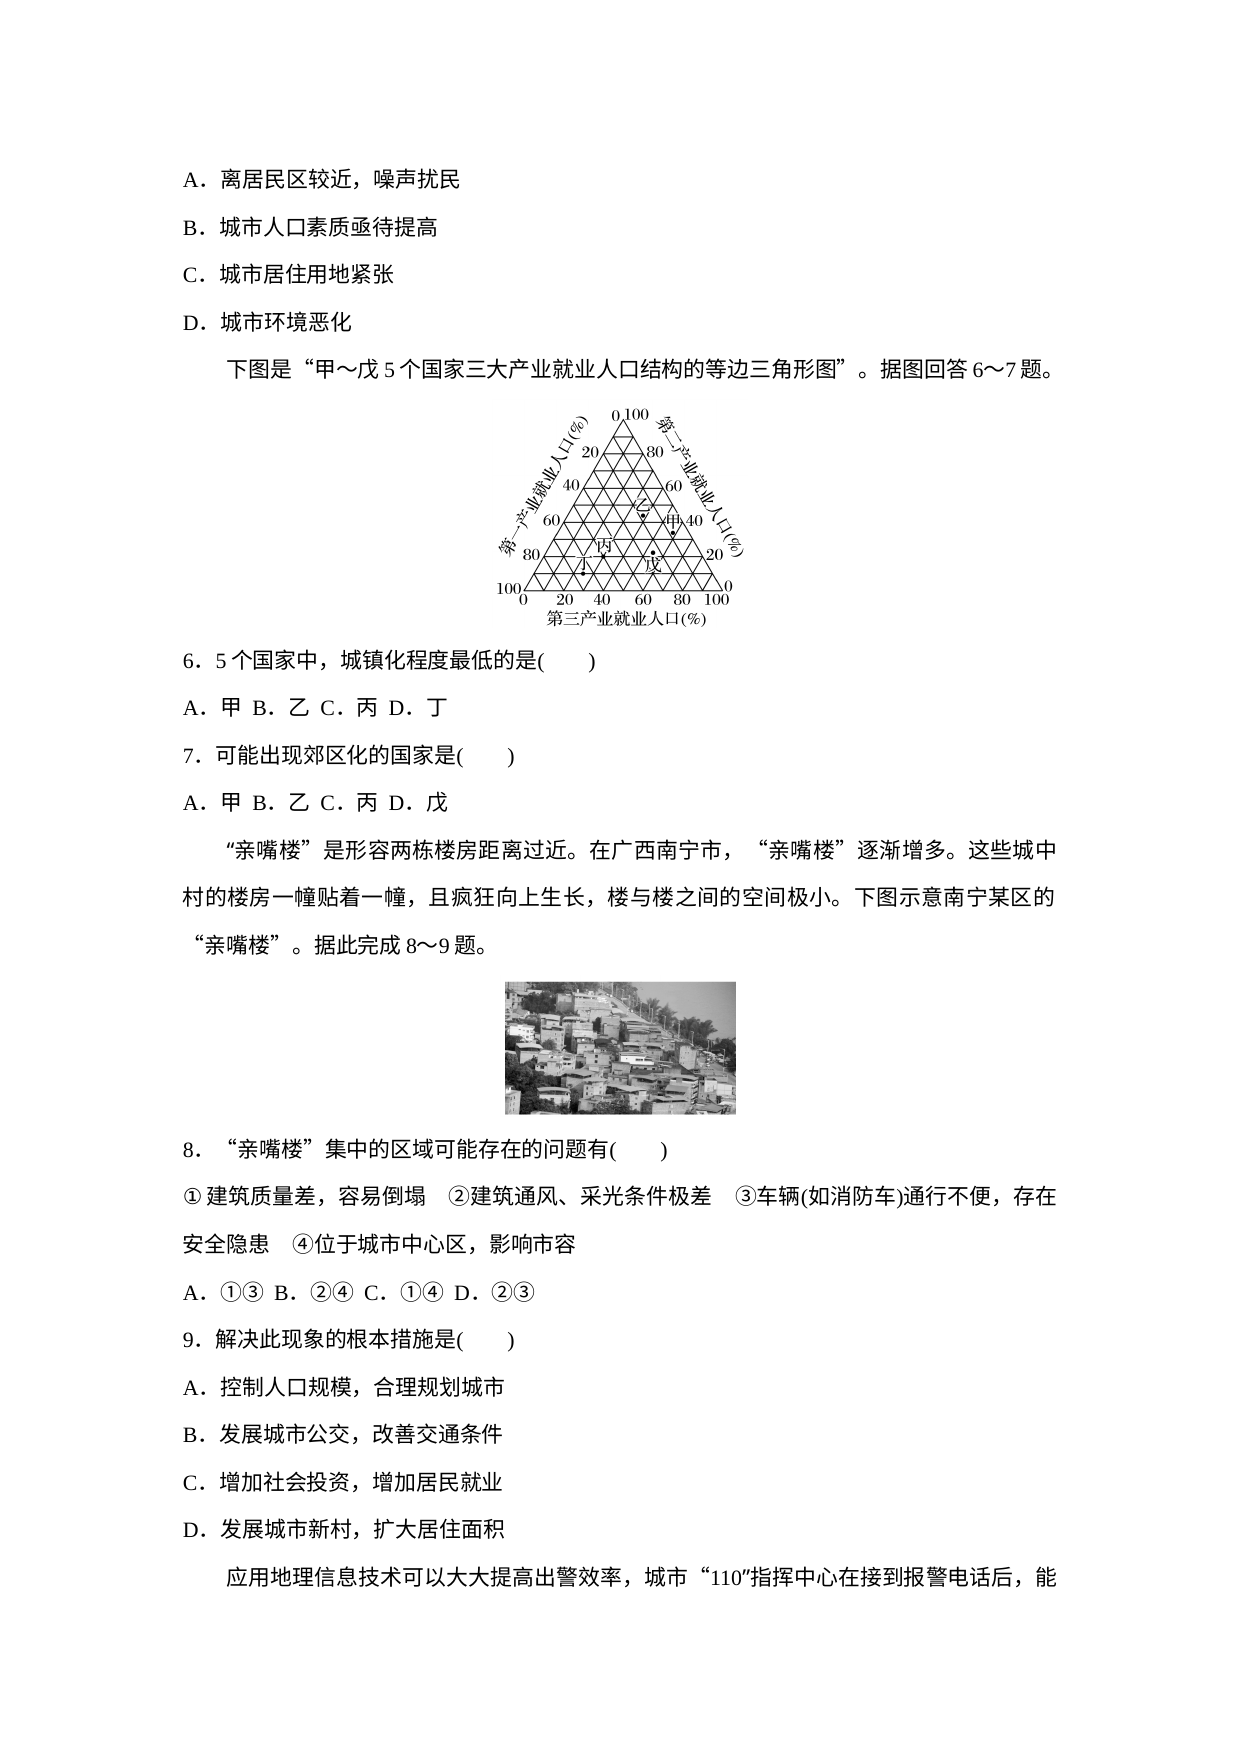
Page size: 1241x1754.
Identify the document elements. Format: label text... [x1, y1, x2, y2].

text C．城市居住用地紧张 [183, 257, 1058, 289]
text A．甲 B．乙 C．丙 D．戊 [183, 785, 1058, 817]
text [183, 1559, 1058, 1591]
text 7．可能出现郊区化的国家是( ) [183, 738, 1058, 769]
text A．甲 B．乙 C．丙 D．丁 [183, 690, 1058, 722]
text A．①③ B．②④ C．①④ D．②③ [183, 1274, 1058, 1306]
picture [500, 975, 740, 1117]
text D．发展城市新村，扩大居住面积 [183, 1512, 1058, 1544]
text 6．5个国家中，城镇化程度最低的是( ) [183, 643, 1058, 674]
text “亲嘴楼”是形容两栋楼房距离过近。在广西南宁市，“亲嘴楼”逐渐增多。这些城中村的楼房一幢贴着一幢，且疯狂向上生长，楼与楼之间的空间极小。下图示意南宁某区的“亲嘴楼”。据此完成8～9题。 [183, 833, 1058, 959]
text D．城市环境恶化 [183, 304, 1058, 336]
text 下图是“甲～戊5个国家三大产业就业人口结构的等边三角形图”。据图回答6～7题。 [183, 352, 1058, 384]
text B．发展城市公交，改善交通条件 [183, 1417, 1058, 1449]
text 9．解决此现象的根本措施是( ) [183, 1322, 1058, 1354]
text C．增加社会投资，增加居民就业 [183, 1464, 1058, 1496]
text B．城市人口素质亟待提高 [183, 209, 1058, 241]
text A．控制人口规模，合理规划城市 [183, 1369, 1058, 1401]
text A．离居民区较近，噪声扰民 [183, 162, 1058, 194]
text ①建筑质量差，容易倒塌 ②建筑通风、采光条件极差 ③车辆(如消防车)通行不便，存在安全隐患 ④位于城市中心区，影响市容 [183, 1179, 1058, 1259]
picture [492, 399, 748, 628]
text 8．“亲嘴楼”集中的区域可能存在的问题有( ) [183, 1132, 1058, 1163]
